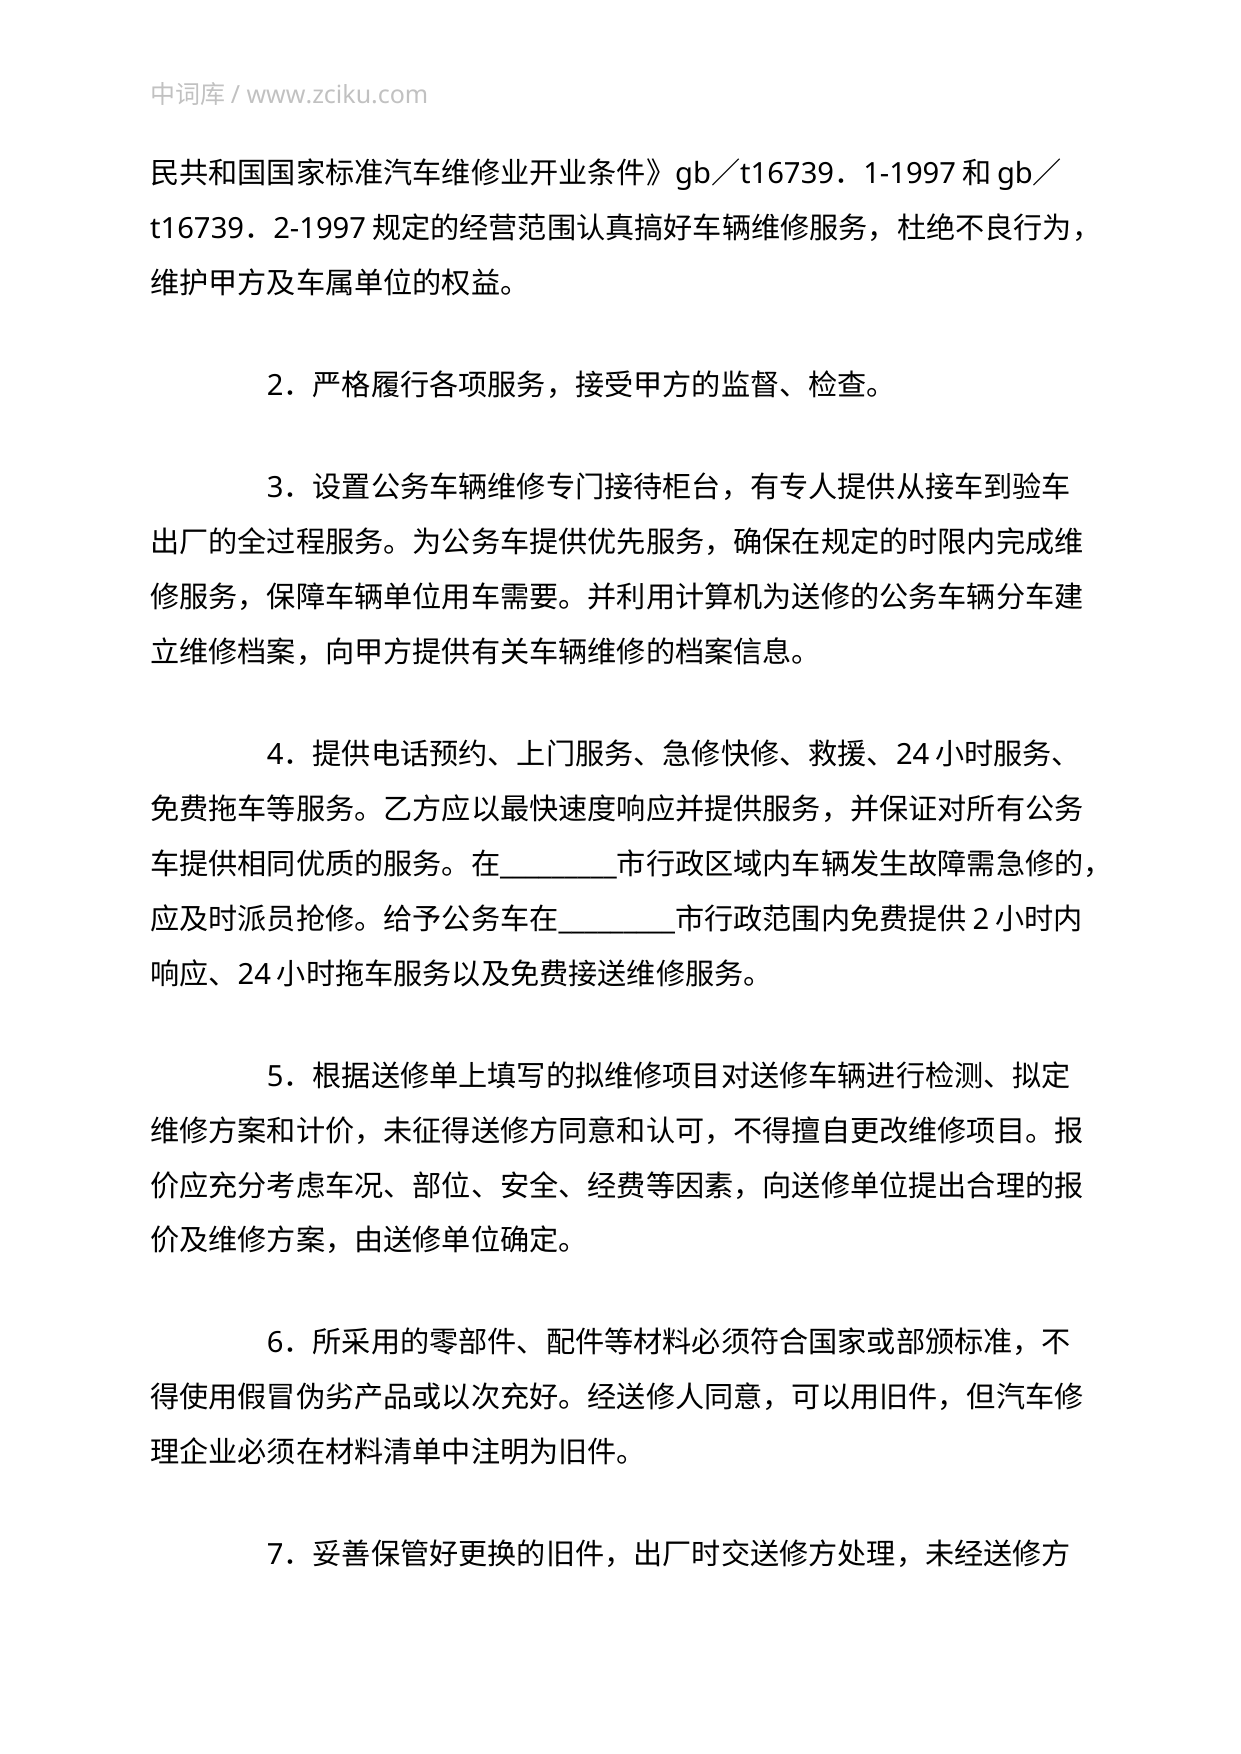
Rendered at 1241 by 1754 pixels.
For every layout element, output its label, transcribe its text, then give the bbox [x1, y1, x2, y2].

text 3．设置公务车辆维修专门接待柜台，有专人提供从接车到验车出厂的全过程服务。为公务车提供优先服务，确保在规定的时限内完成维修服务，保障车辆单位用车需要。并利用计算机为送修的公务车辆分车建立维修档案，向甲方提供有关车辆维修的档案信息。 [150, 464, 1090, 671]
text 2．严格履行各项服务，接受甲方的监督、检查。 [150, 362, 1090, 404]
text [150, 1530, 1090, 1573]
text 6．所采用的零部件、配件等材料必须符合国家或部颁标准，不得使用假冒伪劣产品或以次充好。经送修人同意，可以用旧件，但汽车修理企业必须在材料清单中注明为旧件。 [150, 1319, 1090, 1471]
text 4．提供电话预约、上门服务、急修快修、救援、24小时服务、免费拖车等服务。乙方应以最快速度响应并提供服务，并保证对所有公务车提供相同优质的服务。在_________市行政区域内车辆发生故障需急修的，应及时派员抢修。给予公务车在_________市行政范围内免费提供2小时内响应、24小时拖车服务以及免费接送维修服务。 [150, 730, 1090, 993]
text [150, 150, 1090, 302]
text 5．根据送修单上填写的拟维修项目对送修车辆进行检测、拟定维修方案和计价，未征得送修方同意和认可，不得擅自更改维修项目。报价应充分考虑车况、部位、安全、经费等因素，向送修单位提出合理的报价及维修方案，由送修单位确定。 [150, 1052, 1090, 1259]
